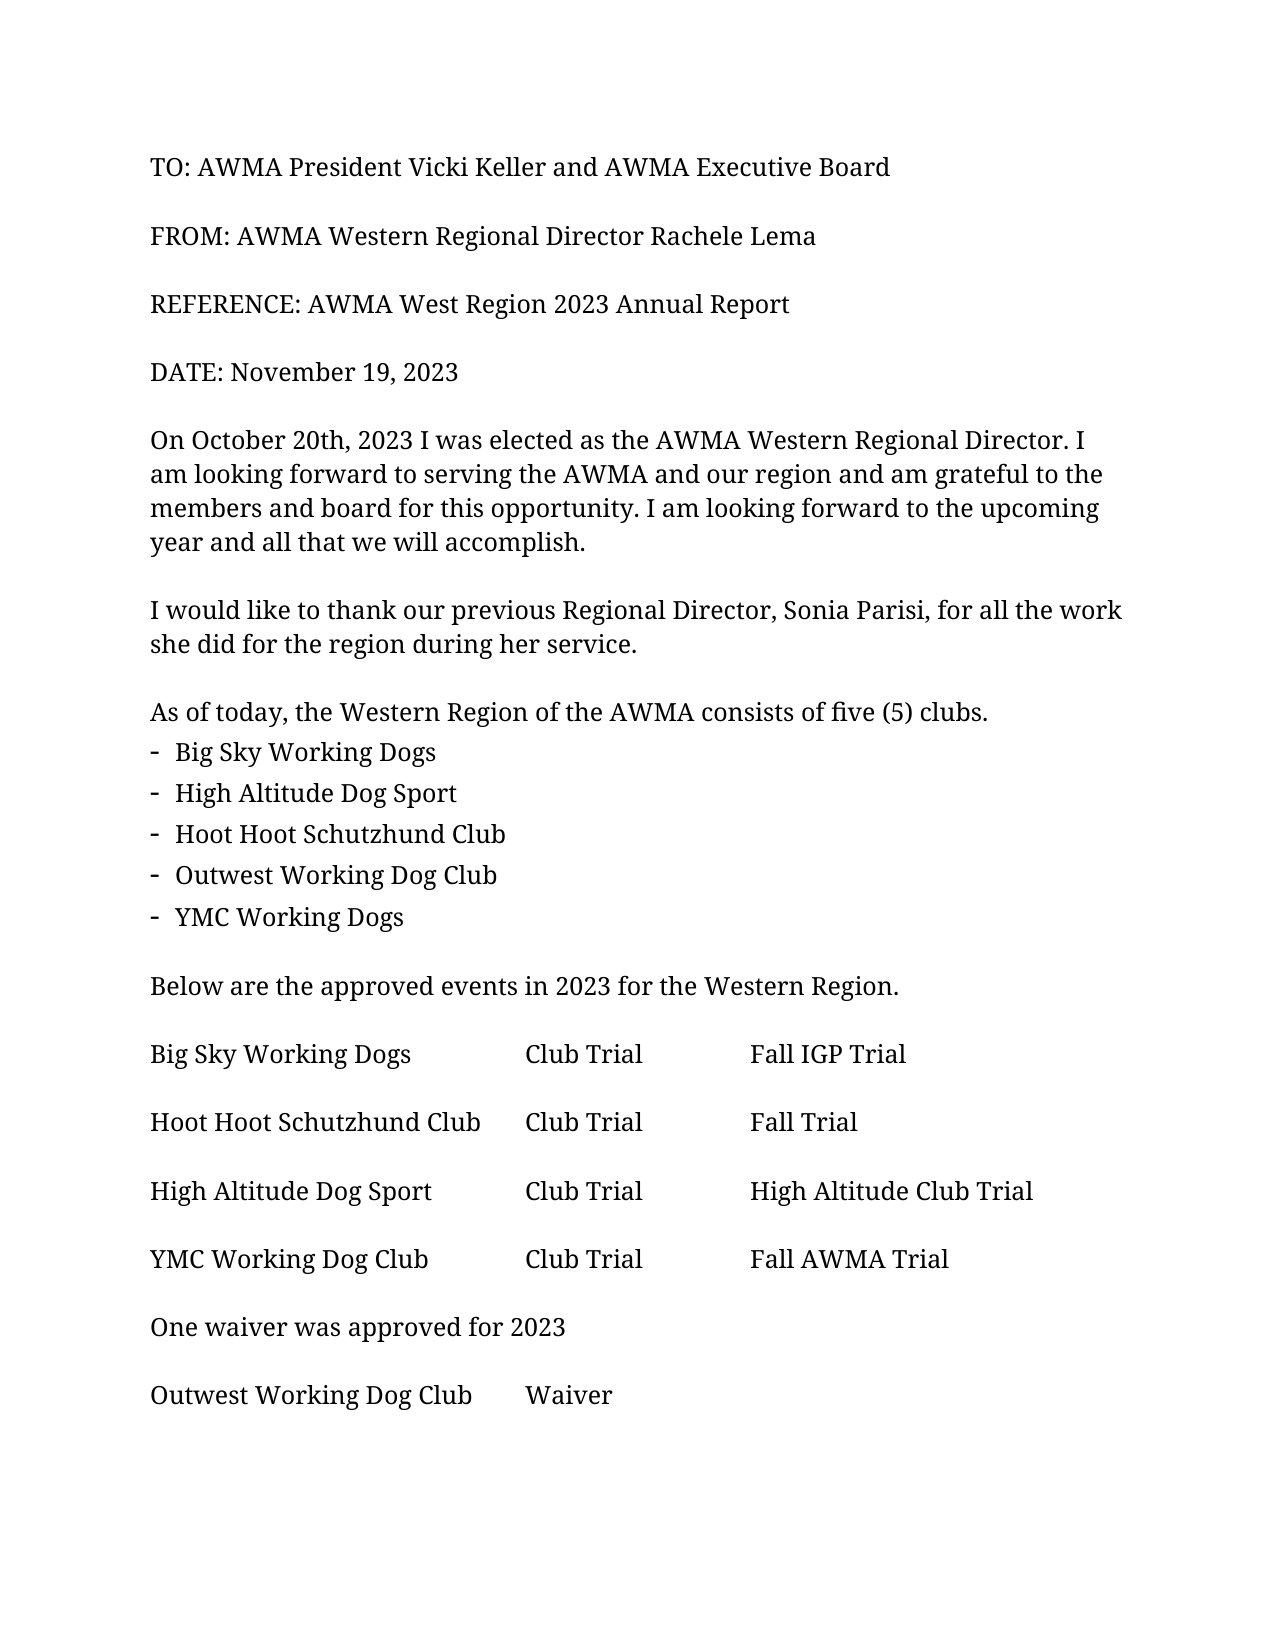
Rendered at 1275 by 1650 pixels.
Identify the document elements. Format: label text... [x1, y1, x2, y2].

text One waiver was approved for 2023 [150, 1309, 1125, 1343]
text On October 20th, 2023 I was elected as the AWMA Western Regional Director. I am looking forward to serving the AWMA and our region and am grateful to the members and board for this opportunity. I am looking forward to the upcoming year and all that we will accomplish. [150, 422, 1125, 559]
text DATE: November 19, 2023 [150, 354, 1125, 388]
text I would like to thank our previous Regional Director, Sonia Parisi, for all the work she did for the region during her service. [150, 593, 1125, 661]
text YMC Working Dog Club Club Trial Fall AWMA Trial [150, 1241, 1125, 1275]
text REFERENCE: AWMA West Region 2023 Annual Report [150, 286, 1125, 320]
list Big Sky Working Dogs [150, 729, 1125, 770]
text FROM: AWMA Western Regional Director Rachele Lema [150, 218, 1125, 252]
text Below are the approved events in 2023 for the Western Region. [150, 969, 1125, 1003]
text High Altitude Dog Sport Club Trial High Altitude Club Trial [150, 1173, 1125, 1207]
text As of today, the Western Region of the AWMA consists of five (5) clubs. [150, 695, 1125, 729]
text Hoot Hoot Schutzhund Club Club Trial Fall Trial [150, 1105, 1125, 1139]
list Hoot Hoot Schutzhund Club [150, 811, 1125, 852]
list Outwest Working Dog Club [150, 852, 1125, 894]
text Big Sky Working Dogs Club Trial Fall IGP Trial [150, 1037, 1125, 1071]
list High Altitude Dog Sport [150, 770, 1125, 811]
text Outwest Working Dog Club Waiver [150, 1378, 1125, 1412]
list YMC Working Dogs [150, 894, 1125, 935]
text TO: AWMA President Vicki Keller and AWMA Executive Board [150, 150, 1125, 184]
